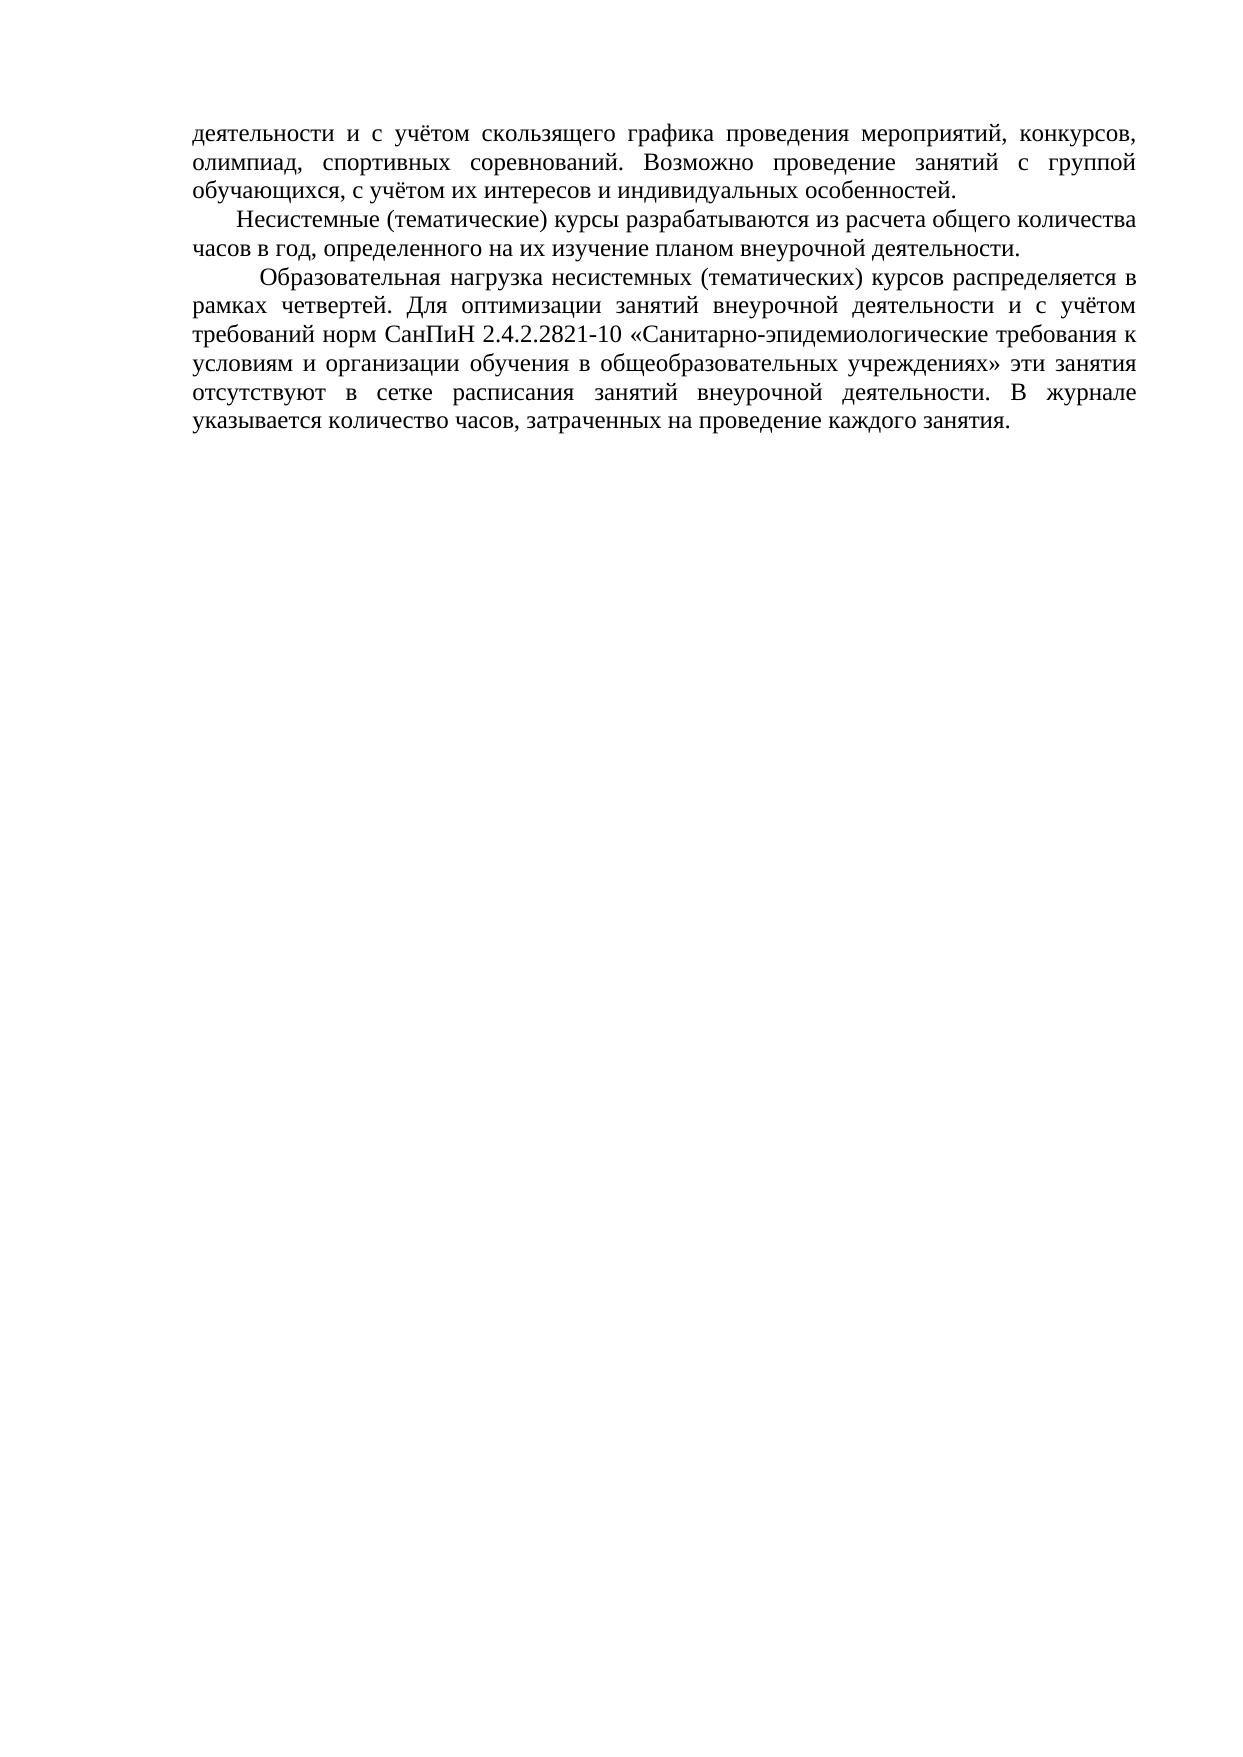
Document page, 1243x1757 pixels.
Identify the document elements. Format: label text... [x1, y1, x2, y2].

text Образовательная нагрузка несистемных (тематических) курсов распределяется в рамках четвертей. Для оптимизации занятий внеурочной деятельности и с учётом требований норм СанПиН 2.4.2.2821-10 «Санитарно-эпидемиологические требования к условиям и организации обучения в общеобразовательных учреждениях» эти занятия отсутствуют в сетке расписания занятий внеурочной деятельности. В журнале указывается количество часов, затраченных на проведение каждого занятия. [177, 262, 1137, 434]
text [177, 118, 1137, 204]
text Несистемные (тематические) курсы разрабатываются из расчета общего количества часов в год, определенного на их изучение планом внеурочной деятельности. [177, 204, 1137, 262]
